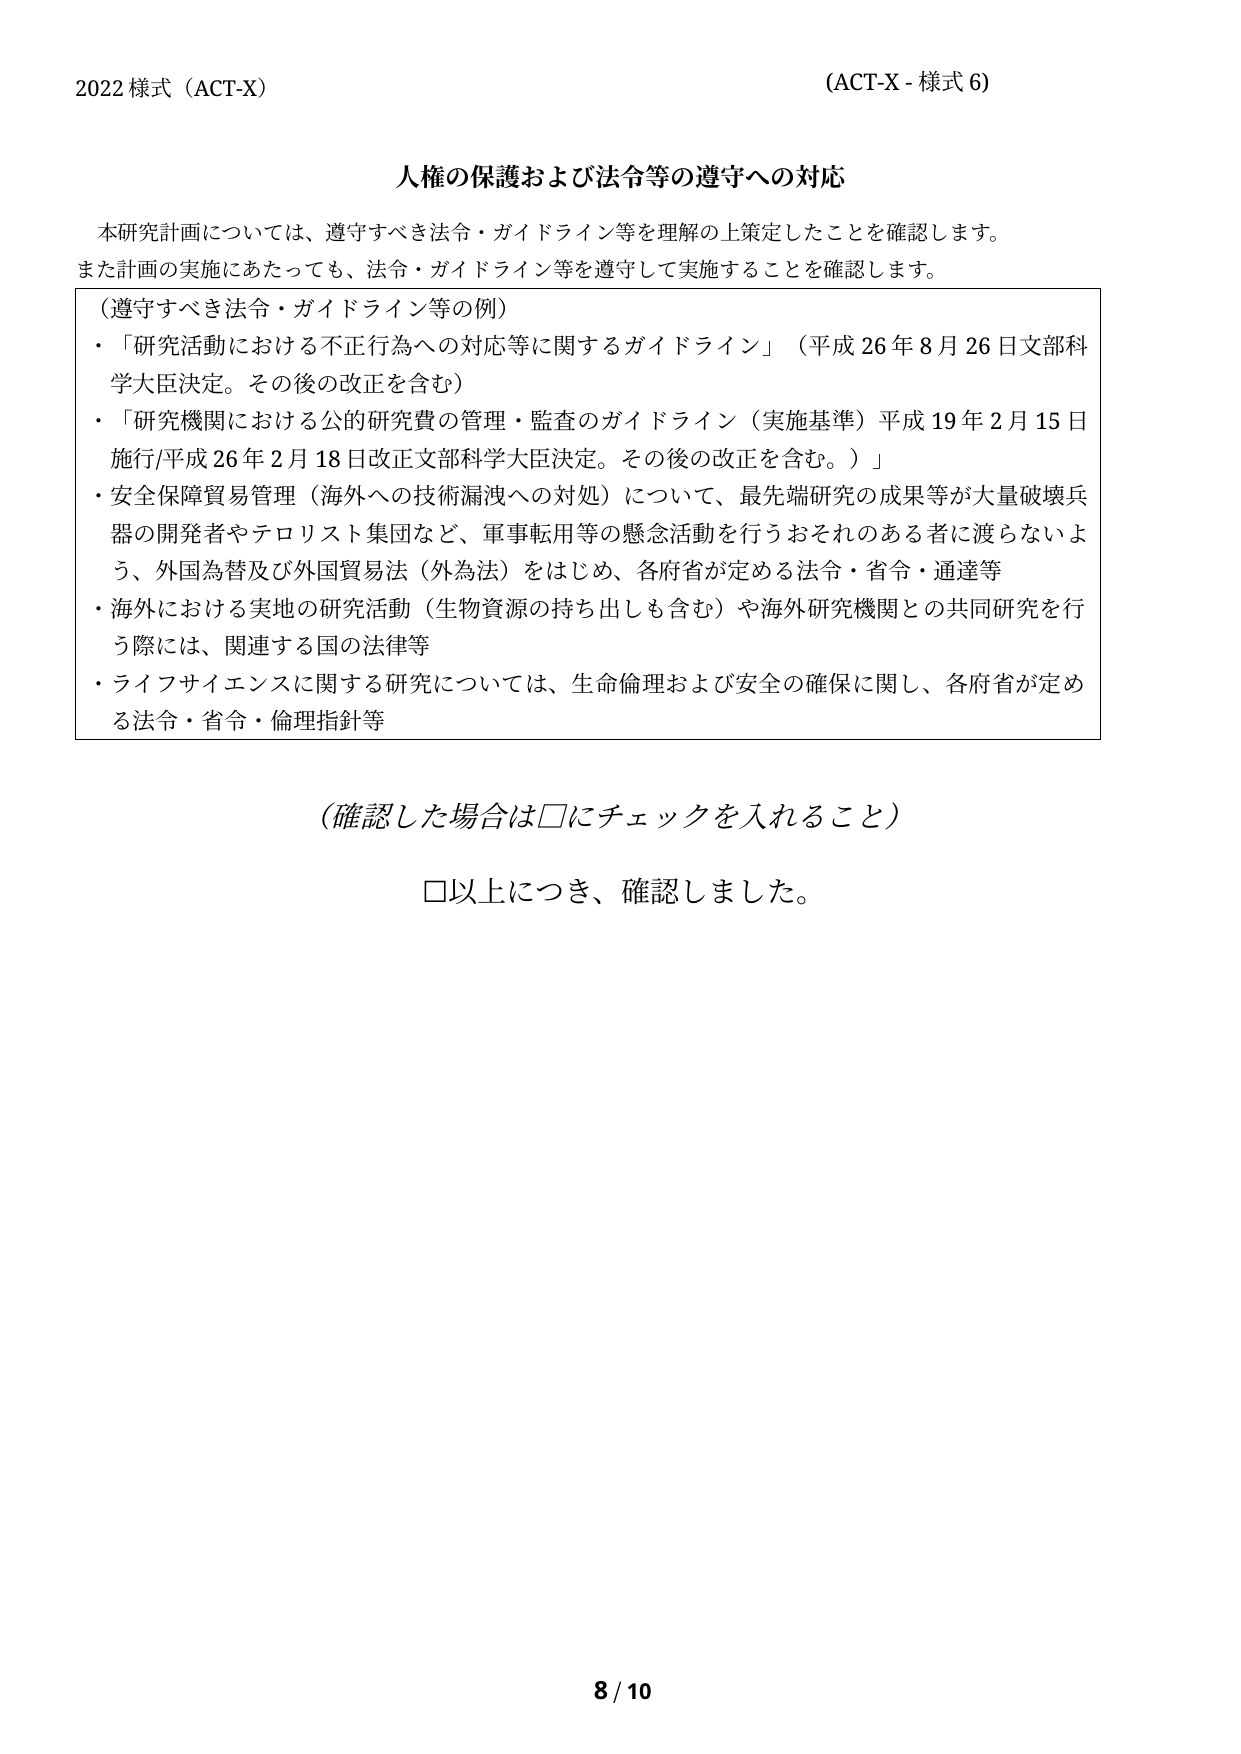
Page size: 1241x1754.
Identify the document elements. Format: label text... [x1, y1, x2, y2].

text 以上につき、確認しました。 [75, 852, 997, 927]
table_header （遵守すべき法令・ガイドライン等の例） ・「研究活動における不正行為への対応等に関するガイドライン」（平成26年8月26日文部科学大臣決定。その後の改正を含む） ・「研究機関における公的研究費の管理・監査のガイドライン（実施基準）平成19年2月15日施行/平成26年2月18日改正文部科学大臣決定。その後の改正を含む。）」 ・安全保障貿易管理（海外への技術漏洩への対処）について、最先端研究の成果等が大量破壊兵器の開発者やテロリスト集団など、軍事転用等の懸念活動を行うおそれのある者に渡らないよう、外国為替及び外国貿易法（外為法）をはじめ、各府省が定める法令・省令・通達等 ・海外における実地の研究活動（生物資源の持ち出しも含む）や海外研究機関との共同研究を行う際には、関連する国の法律等 ・ライフサイエンスに関する研究については、生命倫理および安全の確保に関し、各府省が定める法令・省令・倫理指針等 [76, 289, 1100, 738]
text （確認した場合は□にチェックを入れること） [75, 777, 997, 852]
text 本研究計画については、遵守すべき法令・ガイドライン等を理解の上策定したことを確認します。 [75, 212, 1165, 250]
text また計画の実施にあたっても、法令・ガイドライン等を遵守して実施することを確認します。 [75, 250, 1165, 287]
subtitle 人権の保護および法令等の遵守への対応 [75, 157, 1165, 194]
